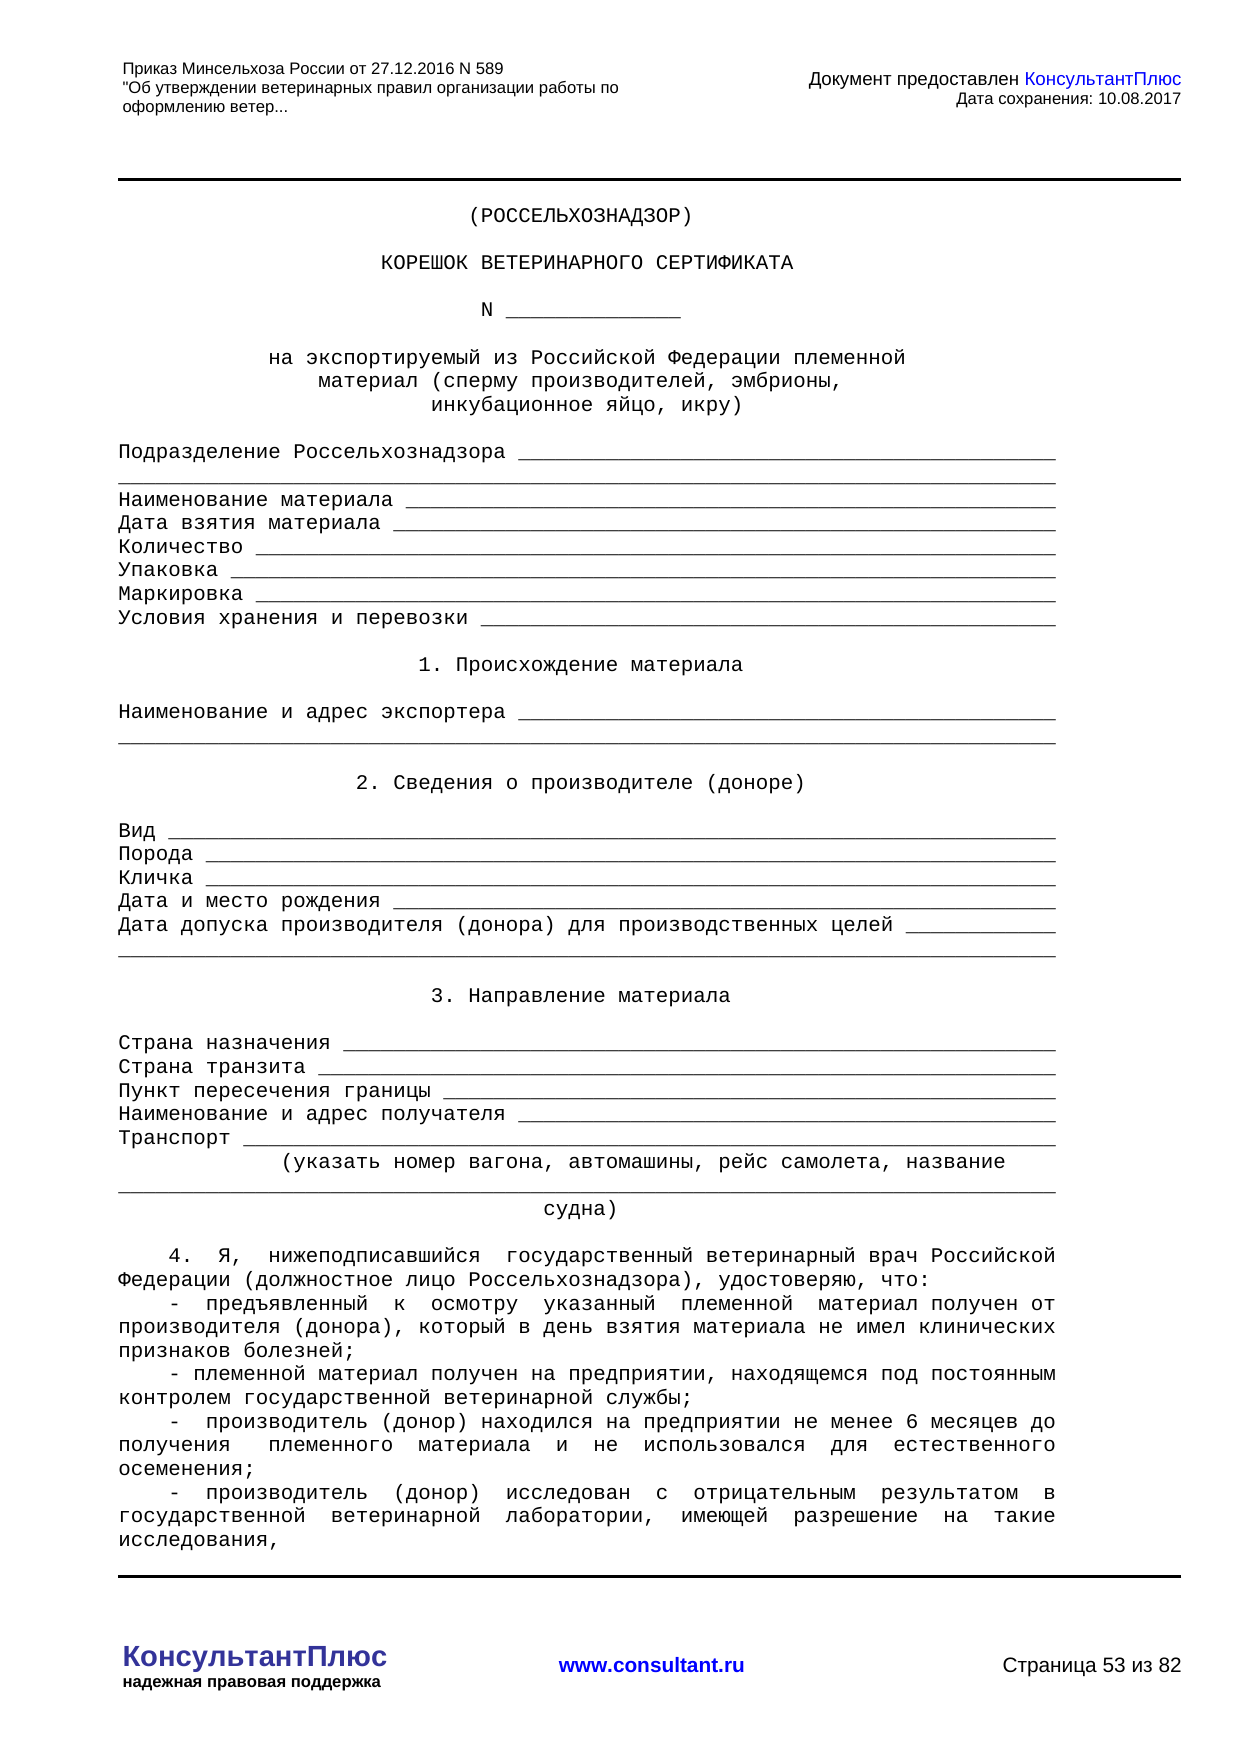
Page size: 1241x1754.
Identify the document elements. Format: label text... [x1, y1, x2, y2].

text Федерации (должностное лицо Россельхознадзора), удостоверяю, что: [118, 1269, 1181, 1292]
text 1. Происхождение материала [118, 654, 1181, 678]
text Пункт пересечения границы _________________________________________________ [118, 1080, 1181, 1103]
text N ______________ [118, 299, 1181, 323]
text - производитель (донор) находился на предприятии не менее 6 месяцев до [118, 1411, 1181, 1434]
text ___________________________________________________________________________ [118, 938, 1181, 961]
text 4. Я, нижеподписавшийся государственный ветеринарный врач Российской [118, 1245, 1181, 1269]
text КОРЕШОК ВЕТЕРИНАРНОГО СЕРТИФИКАТА [118, 252, 1181, 276]
text ___________________________________________________________________________ [118, 725, 1181, 749]
text на экспортируемый из Российской Федерации племенной [118, 347, 1181, 370]
text осеменения; [118, 1458, 1181, 1482]
text контролем государственной ветеринарной службы; [118, 1387, 1181, 1411]
text Маркировка ________________________________________________________________ [118, 583, 1181, 607]
text материал (сперму производителей, эмбрионы, [118, 370, 1181, 394]
text судна) [118, 1198, 1181, 1222]
text Порода ____________________________________________________________________ [118, 843, 1181, 867]
text получения племенного материала и не использовался для естественного [118, 1434, 1181, 1458]
text Условия хранения и перевозки ______________________________________________ [118, 607, 1181, 630]
text Вид _______________________________________________________________________ [118, 819, 1181, 843]
text 2. Сведения о производителе (доноре) [118, 772, 1181, 796]
text - племенной материал получен на предприятии, находящемся под постоянным [118, 1363, 1181, 1387]
text Подразделение Россельхознадзора ___________________________________________ [118, 441, 1181, 465]
text - производитель (донор) исследован с отрицательным результатом в [118, 1482, 1181, 1505]
text Кличка ____________________________________________________________________ [118, 867, 1181, 891]
text ___________________________________________________________________________ [118, 465, 1181, 488]
text Наименование и адрес экспортера ___________________________________________ [118, 701, 1181, 725]
text Дата и место рождения _____________________________________________________ [118, 891, 1181, 914]
text государственной ветеринарной лаборатории, имеющей разрешение на такие [118, 1505, 1181, 1529]
text исследования, [118, 1529, 1181, 1553]
text производителя (донора), который в день взятия материала не имел клинических [118, 1316, 1181, 1340]
text Дата допуска производителя (донора) для производственных целей ____________ [118, 914, 1181, 938]
text ___________________________________________________________________________ [118, 1174, 1181, 1198]
text Наименование материала ____________________________________________________ [118, 488, 1181, 512]
text Дата взятия материала _____________________________________________________ [118, 512, 1181, 536]
text Количество ________________________________________________________________ [118, 536, 1181, 559]
text Упаковка __________________________________________________________________ [118, 559, 1181, 583]
text Страна назначения _________________________________________________________ [118, 1032, 1181, 1056]
text - предъявленный к осмотру указанный племенной материал получен от [118, 1292, 1181, 1316]
text Страна транзита ___________________________________________________________ [118, 1056, 1181, 1080]
text Транспорт _________________________________________________________________ [118, 1127, 1181, 1151]
text инкубационное яйцо, икру) [118, 394, 1181, 418]
text Наименование и адрес получателя ___________________________________________ [118, 1103, 1181, 1127]
text (РОССЕЛЬХОЗНАДЗОР) [118, 205, 1181, 228]
text 3. Направление материала [118, 985, 1181, 1009]
text признаков болезней; [118, 1340, 1181, 1363]
text (указать номер вагона, автомашины, рейс самолета, название [118, 1151, 1181, 1174]
